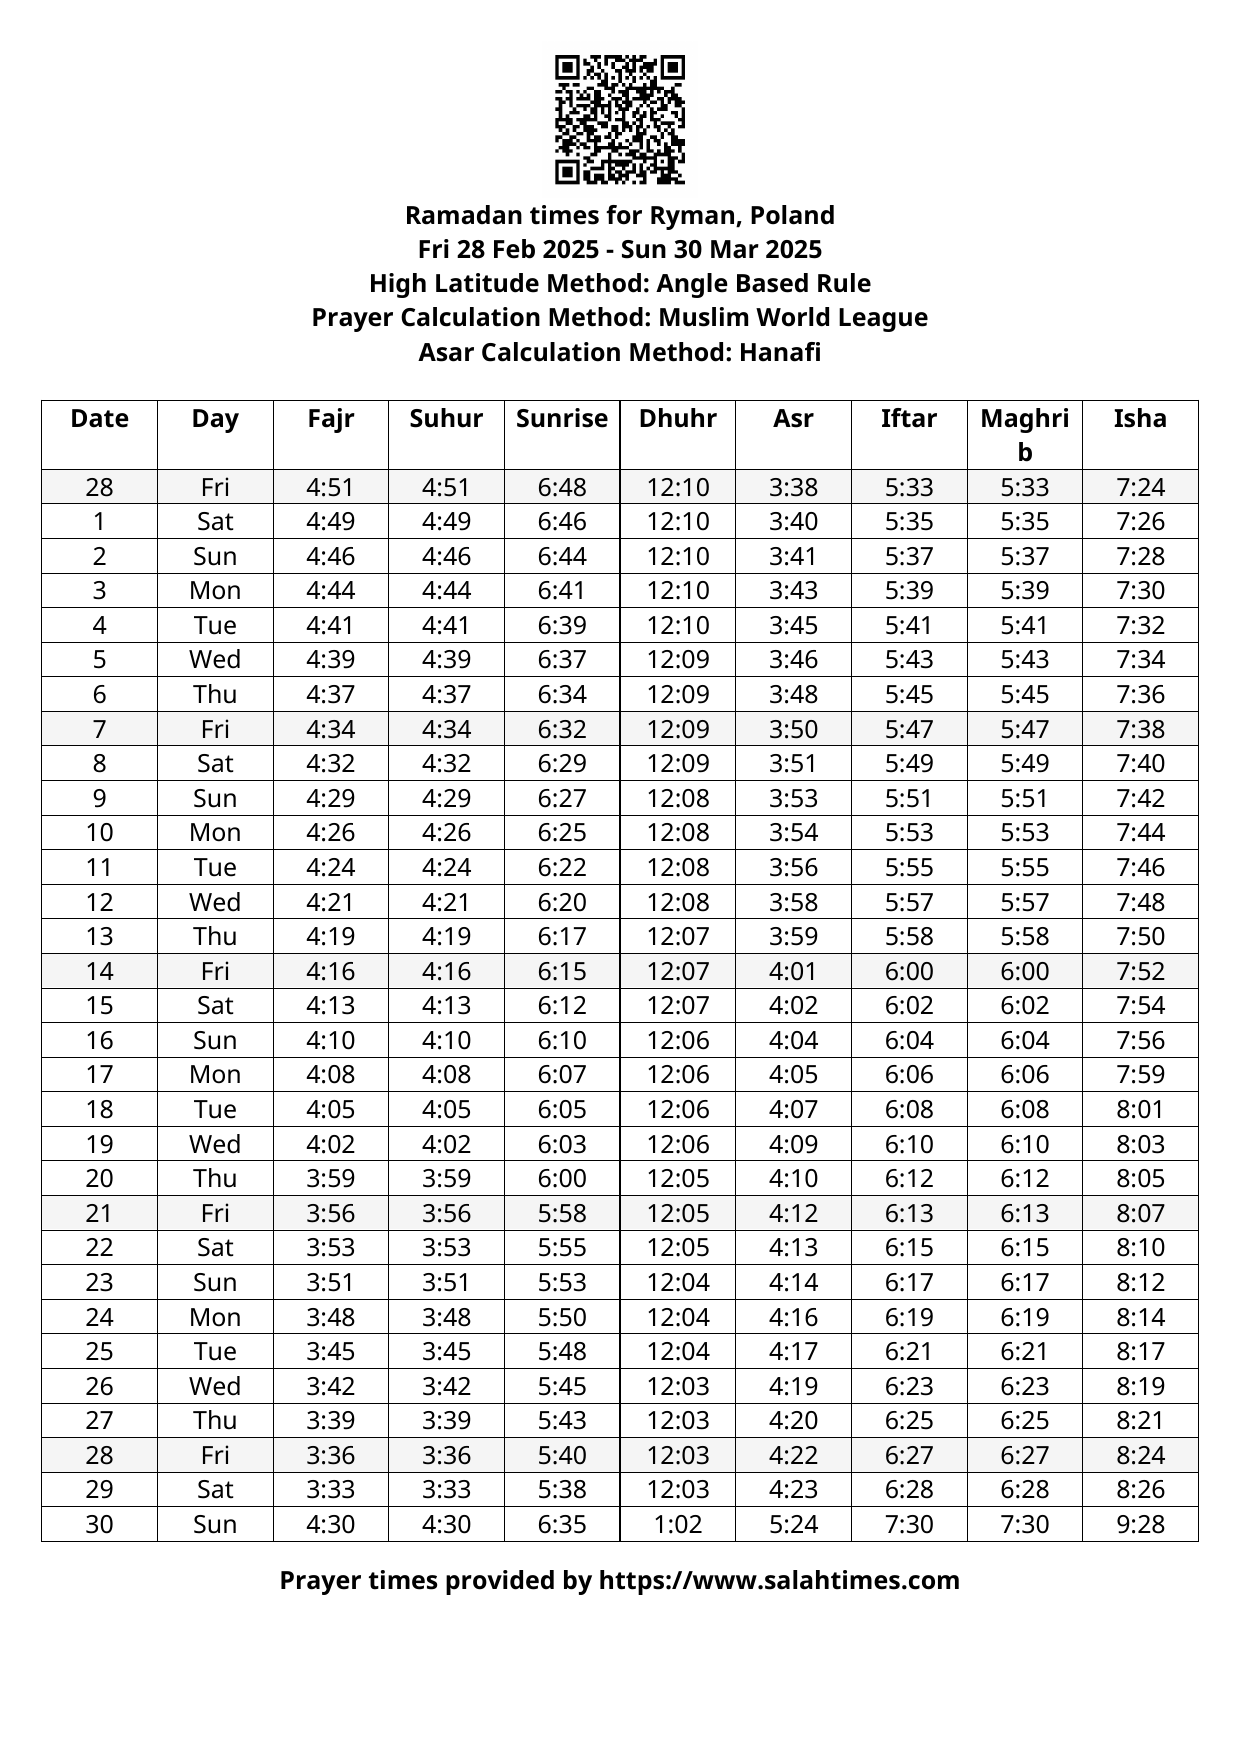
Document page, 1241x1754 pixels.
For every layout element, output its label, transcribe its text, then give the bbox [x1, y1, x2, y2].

table_cell 23 [42, 1265, 157, 1299]
table_cell 6:10 [968, 1127, 1082, 1160]
table_cell 7:50 [1083, 919, 1198, 953]
table_cell 7:59 [1083, 1058, 1198, 1091]
table_cell 6:34 [505, 677, 619, 711]
table_cell 3:58 [736, 885, 851, 918]
table_cell 12:05 [621, 1231, 735, 1264]
table_cell 5:38 [505, 1473, 619, 1506]
table_cell 6:15 [852, 1231, 967, 1264]
table_cell 3:48 [389, 1300, 504, 1333]
table_cell 4:44 [389, 574, 504, 607]
table_cell 4:13 [389, 989, 504, 1022]
table_cell 7:30 [968, 1507, 1082, 1541]
table_cell 4 [42, 608, 157, 642]
table_cell 3:53 [274, 1231, 388, 1264]
table_cell 6:25 [505, 816, 619, 849]
table_cell Sun [158, 1507, 273, 1541]
table_cell 3:46 [736, 643, 851, 676]
table_cell 4:49 [389, 504, 504, 538]
table_cell 18 [42, 1092, 157, 1126]
table_cell 6:15 [505, 954, 619, 987]
table_cell 6:17 [852, 1265, 967, 1299]
table_cell 6:06 [852, 1058, 967, 1091]
table_cell 6:27 [505, 781, 619, 814]
table_cell 5:45 [852, 677, 967, 711]
table_cell 6:28 [852, 1473, 967, 1506]
table_cell 4:16 [389, 954, 504, 987]
table_cell 25 [42, 1334, 157, 1368]
table_cell 6:00 [852, 954, 967, 987]
table_cell 11 [42, 850, 157, 884]
table_cell 3:45 [389, 1334, 504, 1368]
table_cell 28 [42, 1438, 157, 1472]
table_cell Wed [158, 1127, 273, 1160]
table_cell 12:04 [621, 1300, 735, 1333]
table_cell 6:41 [505, 574, 619, 607]
table_cell 6:00 [968, 954, 1082, 987]
table_cell 5:41 [968, 608, 1082, 642]
table_cell 13 [42, 919, 157, 953]
table_cell 6:12 [505, 989, 619, 1022]
table_cell 5:33 [852, 470, 967, 503]
table_header Isha [1083, 401, 1198, 469]
text Prayer Calculation Method: Muslim World League [42, 300, 1198, 334]
table_cell 3:39 [389, 1404, 504, 1437]
table_cell 8:14 [1083, 1300, 1198, 1333]
table_cell 6:13 [968, 1196, 1082, 1229]
table_cell 4:24 [274, 850, 388, 884]
table_cell 7:56 [1083, 1023, 1198, 1057]
table_cell 4:08 [274, 1058, 388, 1091]
table_cell 12:03 [621, 1404, 735, 1437]
table_cell Tue [158, 1092, 273, 1126]
table_cell 4:26 [274, 816, 388, 849]
picture [542, 41, 699, 198]
table_cell 5:35 [968, 504, 1082, 538]
table_cell 3:33 [274, 1473, 388, 1506]
table_cell 5:53 [968, 816, 1082, 849]
table_header Suhur [389, 401, 504, 469]
table_cell 6:10 [852, 1127, 967, 1160]
table_cell 3 [42, 574, 157, 607]
table_cell 6:25 [968, 1404, 1082, 1437]
table_cell 12:10 [621, 504, 735, 538]
table_header Iftar [852, 401, 967, 469]
table_cell 6:29 [505, 746, 619, 780]
table_cell 12:04 [621, 1334, 735, 1368]
table_cell 9 [42, 781, 157, 814]
table_cell 3:54 [736, 816, 851, 849]
table_cell 4:10 [736, 1161, 851, 1195]
table_cell Sun [158, 1265, 273, 1299]
table_cell 4:05 [389, 1092, 504, 1126]
table_cell 7:54 [1083, 989, 1198, 1022]
text Asar Calculation Method: Hanafi [42, 334, 1198, 368]
table_cell 30 [42, 1507, 157, 1541]
table_cell 3:56 [736, 850, 851, 884]
table_cell 3:36 [274, 1438, 388, 1472]
text Fri 28 Feb 2025 - Sun 30 Mar 2025 [42, 232, 1198, 266]
table_cell 4:10 [274, 1023, 388, 1057]
table_cell 7:30 [852, 1507, 967, 1541]
table_cell 6:10 [505, 1023, 619, 1057]
table_cell 5:47 [852, 712, 967, 745]
table_cell 4:17 [736, 1334, 851, 1368]
table_cell 5:53 [505, 1265, 619, 1299]
table_cell Sun [158, 1023, 273, 1057]
table_cell 7:34 [1083, 643, 1198, 676]
table_cell 24 [42, 1300, 157, 1333]
table_cell 7:42 [1083, 781, 1198, 814]
table_cell 4:10 [389, 1023, 504, 1057]
table_cell 12:10 [621, 539, 735, 572]
text Prayer times provided by https://www.salahtimes.com [42, 1563, 1198, 1597]
table_cell 27 [42, 1404, 157, 1437]
table_cell Mon [158, 574, 273, 607]
table_cell 5:58 [505, 1196, 619, 1229]
table_cell 6:05 [505, 1092, 619, 1126]
table_cell 6:03 [505, 1127, 619, 1160]
table_cell 6:46 [505, 504, 619, 538]
table_cell 4:02 [389, 1127, 504, 1160]
table_cell 6:48 [505, 470, 619, 503]
table_cell 8:12 [1083, 1265, 1198, 1299]
table_cell 4:05 [274, 1092, 388, 1126]
table_cell 7:48 [1083, 885, 1198, 918]
table_cell 5:24 [736, 1507, 851, 1541]
table_cell 3:41 [736, 539, 851, 572]
table_cell 4:14 [736, 1265, 851, 1299]
table_cell 3:50 [736, 712, 851, 745]
table_cell 6:27 [852, 1438, 967, 1472]
table_cell 12:08 [621, 885, 735, 918]
table_cell 29 [42, 1473, 157, 1506]
table_cell 3:39 [274, 1404, 388, 1437]
table_cell 4:13 [736, 1231, 851, 1264]
table_cell 4:08 [389, 1058, 504, 1091]
table_cell 9:28 [1083, 1507, 1198, 1541]
table_cell Thu [158, 919, 273, 953]
table_cell 12:09 [621, 643, 735, 676]
table_cell 5:43 [968, 643, 1082, 676]
table_cell 4:26 [389, 816, 504, 849]
table_cell Thu [158, 677, 273, 711]
table_cell 3:56 [389, 1196, 504, 1229]
table_cell 22 [42, 1231, 157, 1264]
table_cell 3:42 [389, 1369, 504, 1402]
table_cell 5:45 [968, 677, 1082, 711]
table_cell 14 [42, 954, 157, 987]
table_cell Fri [158, 1196, 273, 1229]
table_cell 12:08 [621, 816, 735, 849]
table_cell 28 [42, 470, 157, 503]
table_cell 7 [42, 712, 157, 745]
table_cell 12:06 [621, 1058, 735, 1091]
table_cell 3:56 [274, 1196, 388, 1229]
table_cell 8:21 [1083, 1404, 1198, 1437]
table_cell 4:13 [274, 989, 388, 1022]
table_cell 4:02 [274, 1127, 388, 1160]
table_cell 8:10 [1083, 1231, 1198, 1264]
table_cell 4:19 [389, 919, 504, 953]
table_cell 5:39 [852, 574, 967, 607]
table_cell 5:57 [968, 885, 1082, 918]
table_cell 6:04 [968, 1023, 1082, 1057]
table_cell 6:12 [968, 1161, 1082, 1195]
table_cell 7:32 [1083, 608, 1198, 642]
table_cell 8:26 [1083, 1473, 1198, 1506]
table_cell 6:02 [968, 989, 1082, 1022]
table_cell Wed [158, 643, 273, 676]
table_cell 7:40 [1083, 746, 1198, 780]
table_cell 6:20 [505, 885, 619, 918]
table_cell 5:53 [852, 816, 967, 849]
table_cell 6:23 [968, 1369, 1082, 1402]
table_cell 8:03 [1083, 1127, 1198, 1160]
table_cell Tue [158, 608, 273, 642]
table_cell 26 [42, 1369, 157, 1402]
table_cell 5:41 [852, 608, 967, 642]
table_cell 4:49 [274, 504, 388, 538]
table_cell 6:44 [505, 539, 619, 572]
table_cell 15 [42, 989, 157, 1022]
table_cell 12:07 [621, 989, 735, 1022]
table_cell 3:48 [736, 677, 851, 711]
table_cell 8:17 [1083, 1334, 1198, 1368]
table_cell 8:01 [1083, 1092, 1198, 1126]
table_cell 4:30 [389, 1507, 504, 1541]
table_header Asr [736, 401, 851, 469]
table_cell 4:30 [274, 1507, 388, 1541]
table_cell 3:59 [274, 1161, 388, 1195]
table_cell 4:16 [736, 1300, 851, 1333]
table_cell 12 [42, 885, 157, 918]
table_cell Sat [158, 746, 273, 780]
table_cell 8:24 [1083, 1438, 1198, 1472]
table_cell 21 [42, 1196, 157, 1229]
table_cell 3:53 [736, 781, 851, 814]
table_cell 1 [42, 504, 157, 538]
table_cell Mon [158, 1300, 273, 1333]
table_cell 4:23 [736, 1473, 851, 1506]
table_cell 5:43 [852, 643, 967, 676]
table_cell 5:49 [852, 746, 967, 780]
table_cell Wed [158, 1369, 273, 1402]
table_cell 3:38 [736, 470, 851, 503]
table_cell 4:16 [274, 954, 388, 987]
table_cell 4:04 [736, 1023, 851, 1057]
table_cell 7:38 [1083, 712, 1198, 745]
table_cell 6:21 [852, 1334, 967, 1368]
table_cell 3:51 [736, 746, 851, 780]
text High Latitude Method: Angle Based Rule [42, 266, 1198, 300]
table_cell 6:04 [852, 1023, 967, 1057]
table_cell Sat [158, 504, 273, 538]
table_cell 8:07 [1083, 1196, 1198, 1229]
table_cell 5:50 [505, 1300, 619, 1333]
table_cell 3:33 [389, 1473, 504, 1506]
table_cell 12:09 [621, 712, 735, 745]
table_cell 5:48 [505, 1334, 619, 1368]
table_cell 4:19 [274, 919, 388, 953]
table_cell 3:36 [389, 1438, 504, 1472]
table_cell 7:30 [1083, 574, 1198, 607]
table_cell 5:40 [505, 1438, 619, 1472]
table_cell 7:46 [1083, 850, 1198, 884]
table_cell 4:09 [736, 1127, 851, 1160]
table_cell 4:46 [274, 539, 388, 572]
table_cell 6:21 [968, 1334, 1082, 1368]
table_cell 19 [42, 1127, 157, 1160]
table_cell 6:13 [852, 1196, 967, 1229]
table_cell 5:43 [505, 1404, 619, 1437]
table_header Fajr [274, 401, 388, 469]
table_cell 12:08 [621, 781, 735, 814]
table_cell 3:40 [736, 504, 851, 538]
table_cell 6:23 [852, 1369, 967, 1402]
table_cell Fri [158, 1438, 273, 1472]
table_cell 4:34 [274, 712, 388, 745]
table_cell 6:12 [852, 1161, 967, 1195]
table_cell 6:37 [505, 643, 619, 676]
table_cell 3:59 [736, 919, 851, 953]
table_cell Fri [158, 470, 273, 503]
table_header Dhuhr [621, 401, 735, 469]
table_cell Tue [158, 1334, 273, 1368]
table_header Date [42, 401, 157, 469]
table_cell 12:07 [621, 954, 735, 987]
table_cell 7:28 [1083, 539, 1198, 572]
table_cell 5:47 [968, 712, 1082, 745]
table_cell 4:21 [389, 885, 504, 918]
table_cell 4:05 [736, 1058, 851, 1091]
table_cell 12:10 [621, 470, 735, 503]
table_cell 4:39 [274, 643, 388, 676]
table_cell 3:51 [274, 1265, 388, 1299]
table_cell 5:45 [505, 1369, 619, 1402]
table_cell 6:08 [852, 1092, 967, 1126]
table_cell 5:55 [968, 850, 1082, 884]
table_cell 12:04 [621, 1265, 735, 1299]
table_cell 6:00 [505, 1161, 619, 1195]
table_cell 12:05 [621, 1161, 735, 1195]
table_cell 17 [42, 1058, 157, 1091]
table_cell 12:03 [621, 1369, 735, 1402]
table_cell 5:37 [968, 539, 1082, 572]
table_cell 3:45 [736, 608, 851, 642]
table_cell 4:29 [274, 781, 388, 814]
table_cell 12:08 [621, 850, 735, 884]
table_cell 10 [42, 816, 157, 849]
table_cell 7:26 [1083, 504, 1198, 538]
table_cell 12:10 [621, 608, 735, 642]
table_cell 7:52 [1083, 954, 1198, 987]
table_cell 4:02 [736, 989, 851, 1022]
table_cell 3:45 [274, 1334, 388, 1368]
table_cell 12:06 [621, 1092, 735, 1126]
table_cell 20 [42, 1161, 157, 1195]
table_cell 4:20 [736, 1404, 851, 1437]
table_cell 5:57 [852, 885, 967, 918]
table_cell 5:49 [968, 746, 1082, 780]
text Ramadan times for Ryman, Poland [42, 198, 1198, 232]
table_cell Sun [158, 781, 273, 814]
table_cell 8:05 [1083, 1161, 1198, 1195]
table_cell 4:39 [389, 643, 504, 676]
table_cell 12:07 [621, 919, 735, 953]
table_cell 4:34 [389, 712, 504, 745]
table_cell 5:33 [968, 470, 1082, 503]
table_cell 12:09 [621, 746, 735, 780]
table_cell 4:24 [389, 850, 504, 884]
table_cell 4:29 [389, 781, 504, 814]
table_cell 4:51 [274, 470, 388, 503]
table_header Sunrise [505, 401, 619, 469]
table_cell 5:51 [852, 781, 967, 814]
table_cell 5:35 [852, 504, 967, 538]
table_cell 4:32 [274, 746, 388, 780]
table_cell 1:02 [621, 1507, 735, 1541]
table_cell Fri [158, 712, 273, 745]
table_cell 4:37 [389, 677, 504, 711]
table_cell 12:05 [621, 1196, 735, 1229]
table_cell 6:35 [505, 1507, 619, 1541]
table_cell Thu [158, 1161, 273, 1195]
table_cell Sat [158, 989, 273, 1022]
table_header Maghrib [968, 401, 1082, 469]
table_cell 6:08 [968, 1092, 1082, 1126]
table_cell 2 [42, 539, 157, 572]
table_cell 6 [42, 677, 157, 711]
table_cell 7:36 [1083, 677, 1198, 711]
table_cell 5 [42, 643, 157, 676]
table_cell 4:41 [274, 608, 388, 642]
table_cell 4:41 [389, 608, 504, 642]
table_cell 5:58 [852, 919, 967, 953]
table_cell Sat [158, 1231, 273, 1264]
table_cell 3:53 [389, 1231, 504, 1264]
table_cell 12:06 [621, 1023, 735, 1057]
table_cell 4:22 [736, 1438, 851, 1472]
table_cell 16 [42, 1023, 157, 1057]
table_cell 6:06 [968, 1058, 1082, 1091]
table_cell Mon [158, 816, 273, 849]
table_cell 12:10 [621, 574, 735, 607]
table_cell Thu [158, 1404, 273, 1437]
table_cell 6:07 [505, 1058, 619, 1091]
table_cell 6:17 [968, 1265, 1082, 1299]
table_cell 4:32 [389, 746, 504, 780]
table_cell 5:55 [505, 1231, 619, 1264]
table_cell 12:06 [621, 1127, 735, 1160]
table_cell Fri [158, 954, 273, 987]
table_cell 5:39 [968, 574, 1082, 607]
table_cell 6:39 [505, 608, 619, 642]
table_cell 6:22 [505, 850, 619, 884]
table_cell Wed [158, 885, 273, 918]
table_cell 4:07 [736, 1092, 851, 1126]
table_cell 5:51 [968, 781, 1082, 814]
table_cell Tue [158, 850, 273, 884]
table_cell 8:19 [1083, 1369, 1198, 1402]
table_cell 4:12 [736, 1196, 851, 1229]
table_cell 5:37 [852, 539, 967, 572]
table_cell 12:09 [621, 677, 735, 711]
table_cell 3:42 [274, 1369, 388, 1402]
table_cell 6:25 [852, 1404, 967, 1437]
table_cell 6:17 [505, 919, 619, 953]
table_cell Sun [158, 539, 273, 572]
table_cell 12:03 [621, 1473, 735, 1506]
table_cell 3:59 [389, 1161, 504, 1195]
table_cell 5:58 [968, 919, 1082, 953]
table_cell 5:55 [852, 850, 967, 884]
table_cell 6:32 [505, 712, 619, 745]
table_cell 7:24 [1083, 470, 1198, 503]
table_cell Sat [158, 1473, 273, 1506]
table_cell 3:48 [274, 1300, 388, 1333]
table_cell 4:44 [274, 574, 388, 607]
table_cell 6:19 [968, 1300, 1082, 1333]
table_cell 8 [42, 746, 157, 780]
table_cell 6:15 [968, 1231, 1082, 1264]
table_cell 6:02 [852, 989, 967, 1022]
table_cell 6:28 [968, 1473, 1082, 1506]
table_cell 4:51 [389, 470, 504, 503]
table_cell 4:19 [736, 1369, 851, 1402]
table_cell 4:01 [736, 954, 851, 987]
table_cell 4:37 [274, 677, 388, 711]
table_cell 6:19 [852, 1300, 967, 1333]
table_header Day [158, 401, 273, 469]
table_cell 3:51 [389, 1265, 504, 1299]
table_cell 7:44 [1083, 816, 1198, 849]
table_cell 3:43 [736, 574, 851, 607]
table_cell 12:03 [621, 1438, 735, 1472]
table_cell Mon [158, 1058, 273, 1091]
table_cell 6:27 [968, 1438, 1082, 1472]
table_cell 4:46 [389, 539, 504, 572]
table_cell 4:21 [274, 885, 388, 918]
